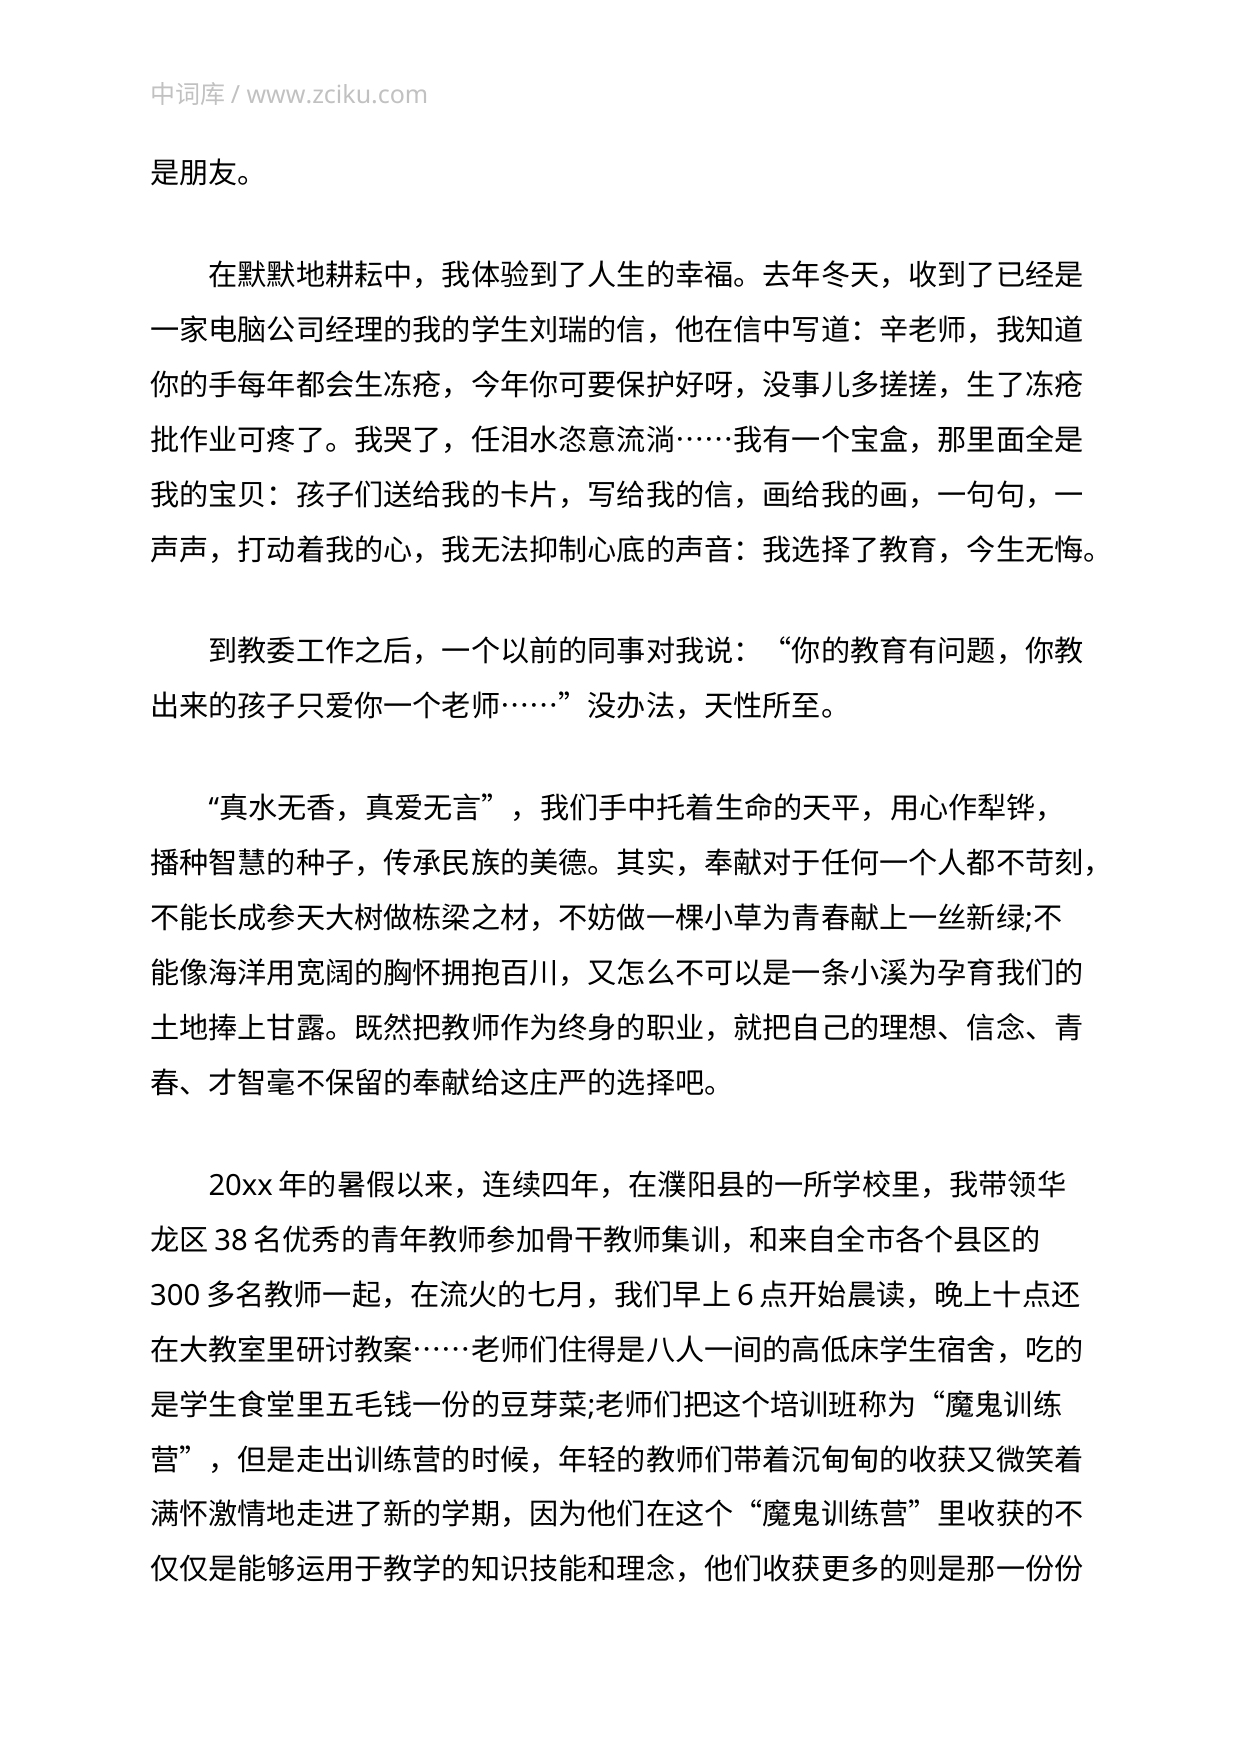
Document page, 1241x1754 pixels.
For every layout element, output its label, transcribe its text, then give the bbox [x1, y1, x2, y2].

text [150, 150, 1090, 192]
text 到教委工作之后，一个以前的同事对我说：“你的教育有问题，你教出来的孩子只爱你一个老师……”没办法，天性所至。 [150, 628, 1090, 725]
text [150, 1161, 1090, 1588]
text 在默默地耕耘中，我体验到了人生的幸福。去年冬天，收到了已经是一家电脑公司经理的我的学生刘瑞的信，他在信中写道：辛老师，我知道你的手每年都会生冻疮，今年你可要保护好呀，没事儿多搓搓，生了冻疮批作业可疼了。我哭了，任泪水恣意流淌……我有一个宝盒，那里面全是我的宝贝：孩子们送给我的卡片，写给我的信，画给我的画，一句句，一声声，打动着我的心，我无法抑制心底的声音：我选择了教育，今生无悔。 [150, 252, 1090, 568]
text “真水无香，真爱无言”，我们手中托着生命的天平，用心作犁铧，播种智慧的种子，传承民族的美德。其实，奉献对于任何一个人都不苛刻，不能长成参天大树做栋梁之材，不妨做一棵小草为青春献上一丝新绿;不能像海洋用宽阔的胸怀拥抱百川，又怎么不可以是一条小溪为孕育我们的土地捧上甘露。既然把教师作为终身的职业，就把自己的理想、信念、青春、才智毫不保留的奉献给这庄严的选择吧。 [150, 785, 1090, 1102]
